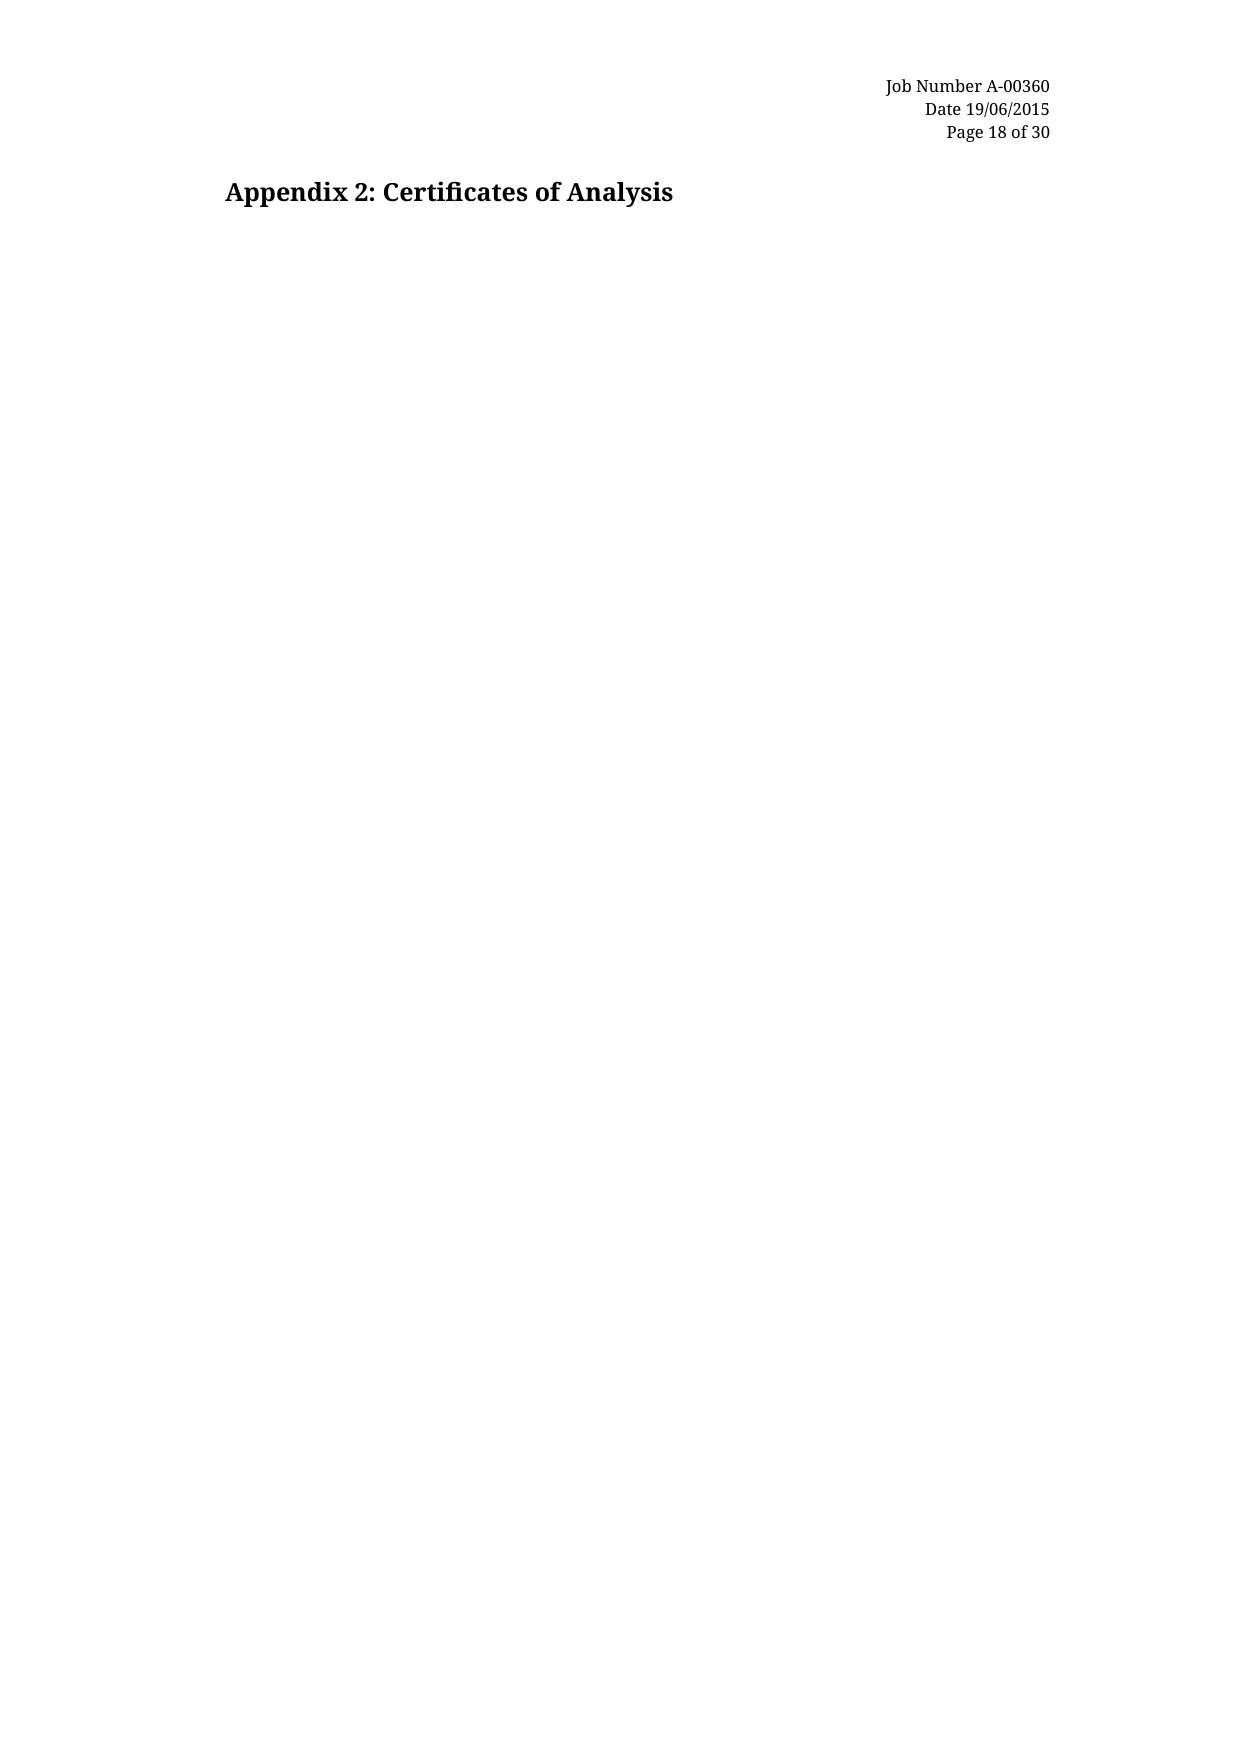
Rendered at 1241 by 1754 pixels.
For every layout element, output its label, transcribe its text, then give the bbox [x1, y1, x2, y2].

subtitle Appendix 2: Certificates of Analysis [225, 175, 1053, 209]
